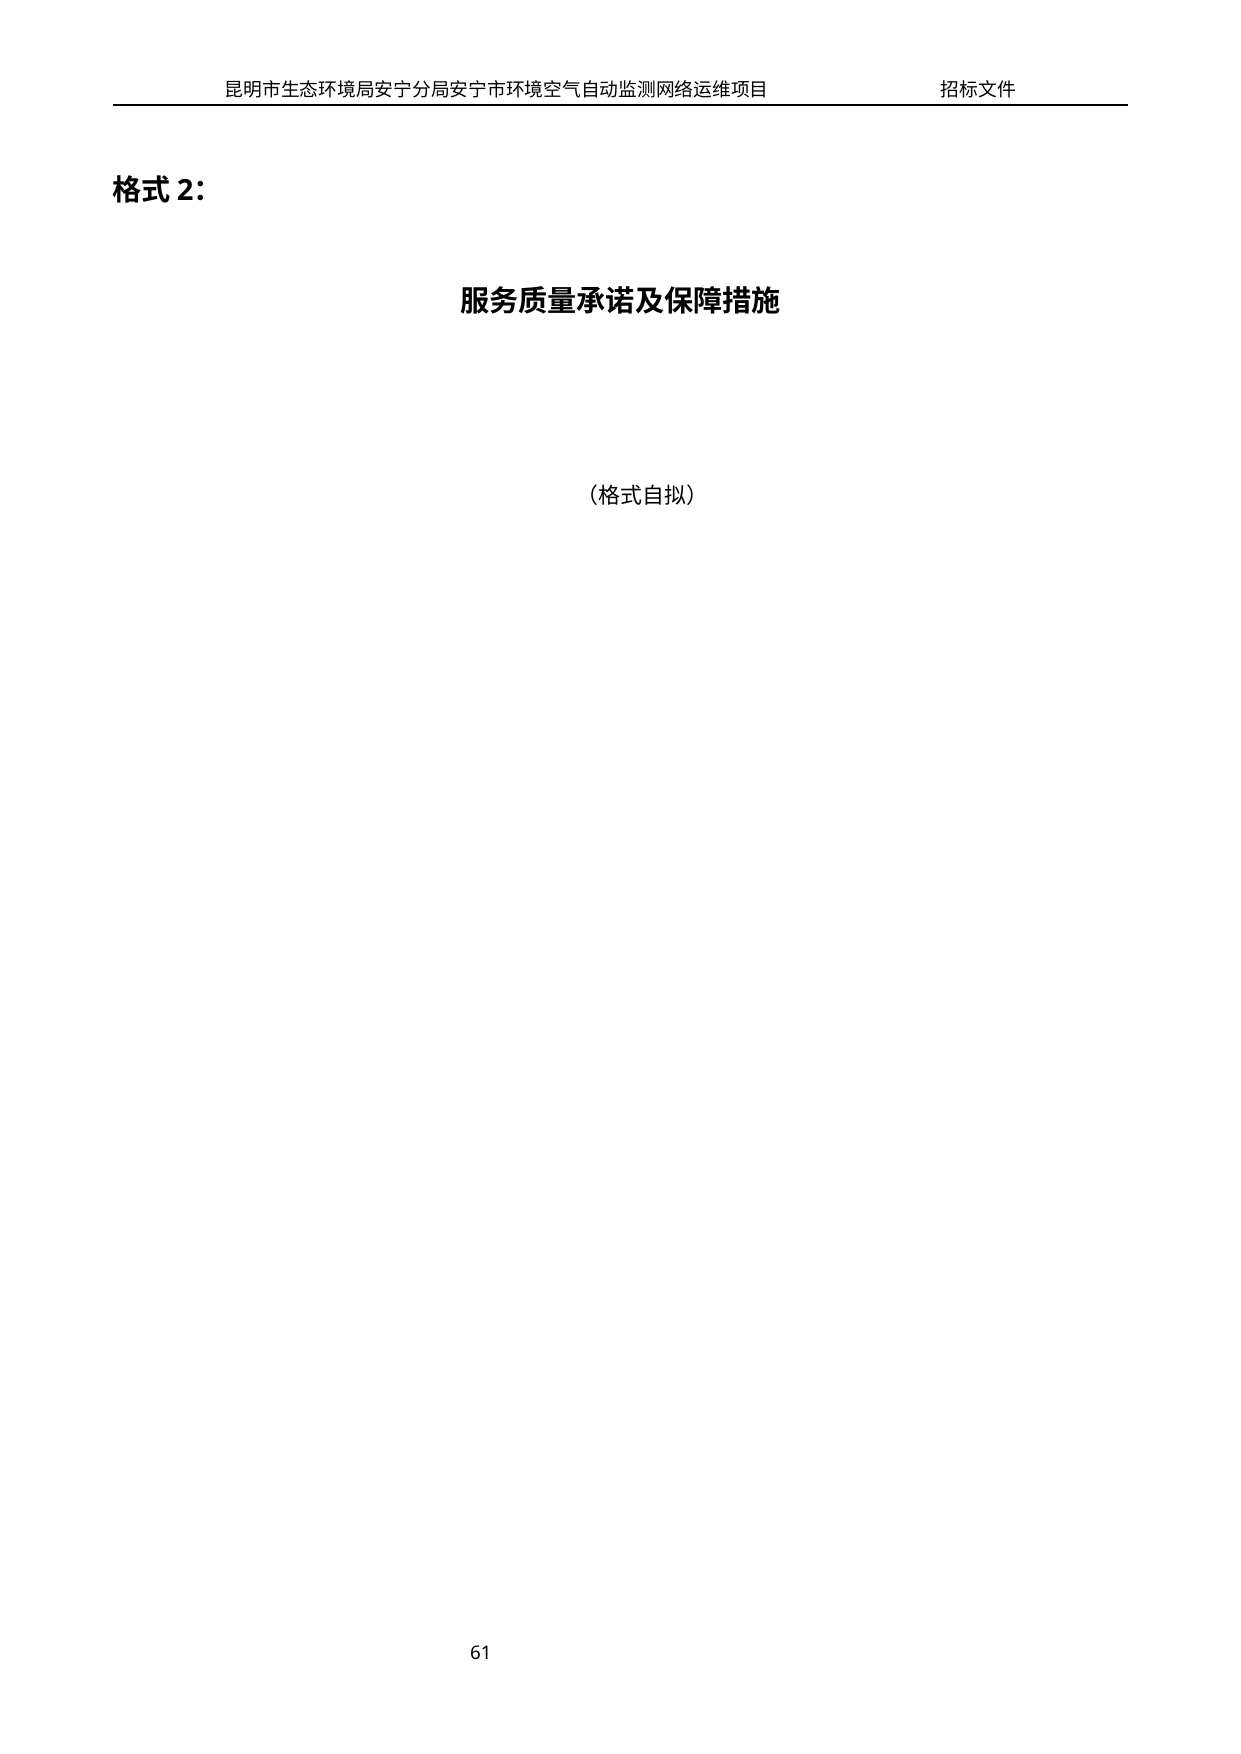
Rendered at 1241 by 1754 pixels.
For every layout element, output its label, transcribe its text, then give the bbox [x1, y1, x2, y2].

text 格式2： [112, 153, 1128, 222]
text （格式自拟） [112, 477, 1128, 512]
subtitle 服务质量承诺及保障措施 [112, 264, 1128, 333]
